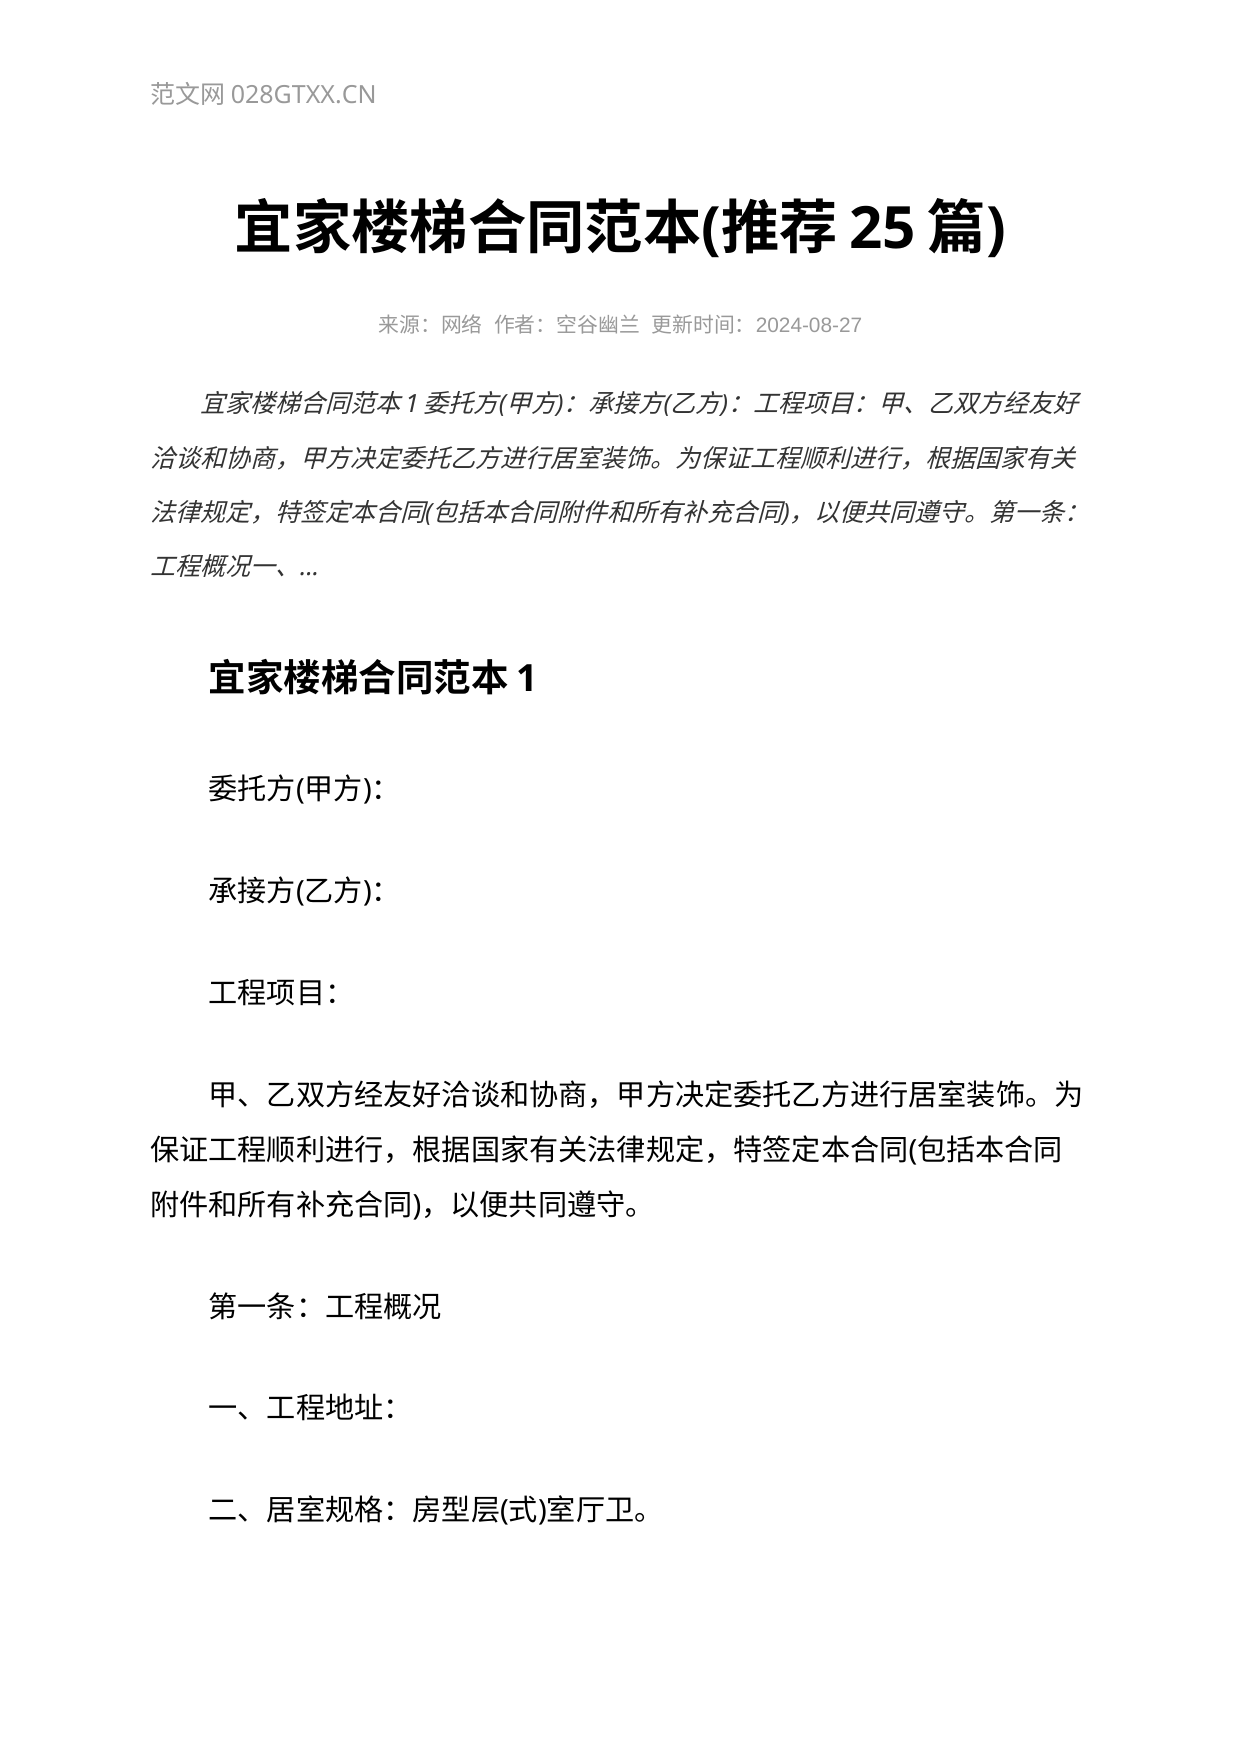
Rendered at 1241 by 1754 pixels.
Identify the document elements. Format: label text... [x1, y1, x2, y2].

subtitle 宜家楼梯合同范本(推荐25篇) [150, 181, 1090, 266]
text 来源：网络 作者：空谷幽兰 更新时间：2024-08-27 [150, 313, 1090, 337]
text 宜家楼梯合同范本1 [150, 648, 1090, 703]
text 工程项目： [150, 970, 1090, 1012]
text 第一条：工程概况 [150, 1283, 1090, 1326]
text 二、居室规格：房型层(式)室厅卫。 [150, 1487, 1090, 1529]
text 承接方(乙方)： [150, 868, 1090, 910]
text 甲、乙双方经友好洽谈和协商，甲方决定委托乙方进行居室装饰。为保证工程顺利进行，根据国家有关法律规定，特签定本合同(包括本合同附件和所有补充合同)，以便共同遵守。 [150, 1071, 1090, 1224]
text 宜家楼梯合同范本1委托方(甲方)：承接方(乙方)：工程项目：甲、乙双方经友好洽谈和协商，甲方决定委托乙方进行居室装饰。为保证工程顺利进行，根据国家有关法律规定，特签定本合同(包括本合同附件和所有补充合同)，以便共同遵守。第一条：工程概况一、... [150, 384, 1090, 583]
text 委托方(甲方)： [150, 766, 1090, 808]
text 一、工程地址： [150, 1385, 1090, 1427]
